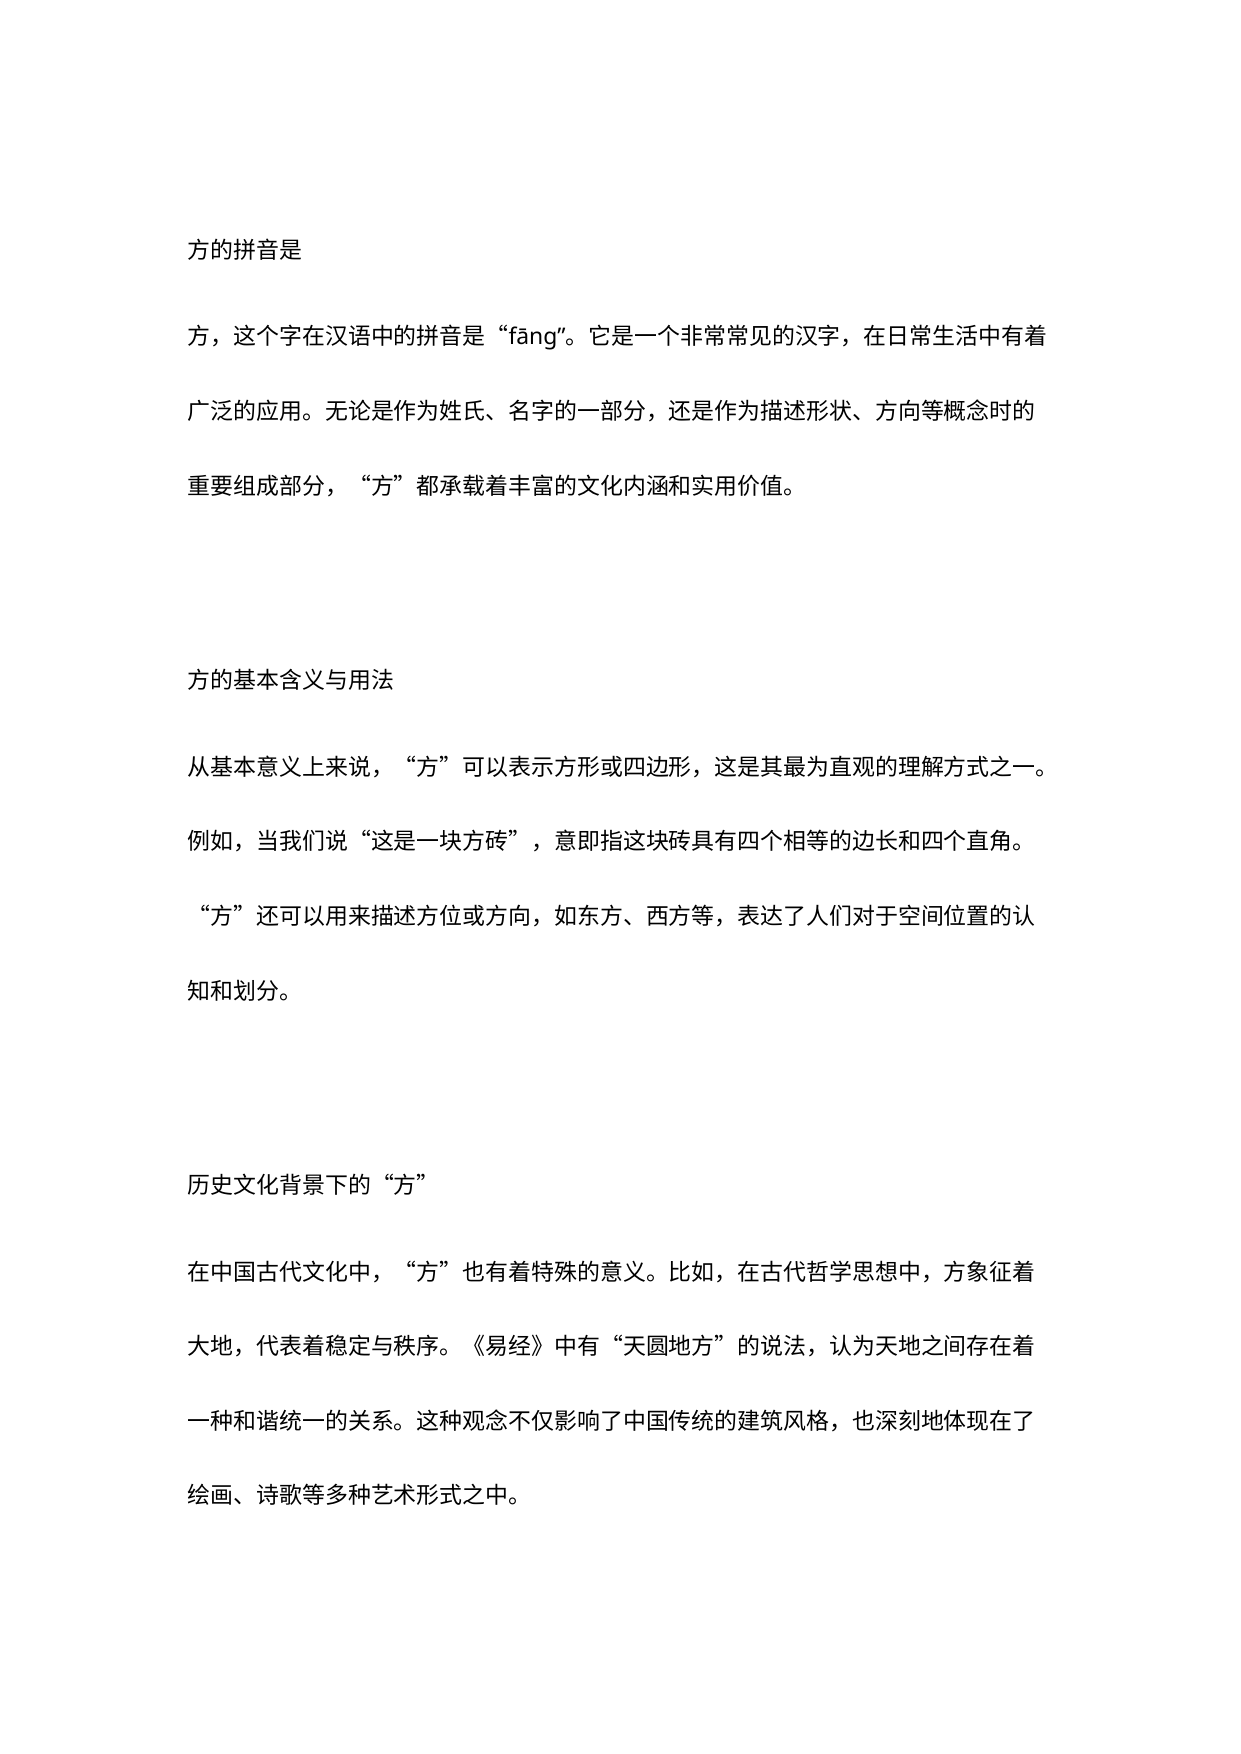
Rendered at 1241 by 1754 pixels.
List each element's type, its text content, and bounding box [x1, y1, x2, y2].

text 历史文化背景下的“方” [187, 1151, 1053, 1216]
text 方的基本含义与用法 [187, 646, 1053, 711]
text 从基本意义上来说，“方”可以表示方形或四边形，这是其最为直观的理解方式之一。例如，当我们说“这是一块方砖”，意即指这块砖具有四个相等的边长和四个直角。“方”还可以用来描述方位或方向，如东方、西方等，表达了人们对于空间位置的认知和划分。 [187, 733, 1053, 1022]
text 方，这个字在汉语中的拼音是“fāng”。它是一个非常常见的汉字，在日常生活中有着广泛的应用。无论是作为姓氏、名字的一部分，还是作为描述形状、方向等概念时的重要组成部分，“方”都承载着丰富的文化内涵和实用价值。 [187, 302, 1053, 517]
text 在中国古代文化中，“方”也有着特殊的意义。比如，在古代哲学思想中，方象征着大地，代表着稳定与秩序。《易经》中有“天圆地方”的说法，认为天地之间存在着一种和谐统一的关系。这种观念不仅影响了中国传统的建筑风格，也深刻地体现在了绘画、诗歌等多种艺术形式之中。 [187, 1237, 1053, 1527]
text 方的拼音是 [187, 216, 1053, 281]
